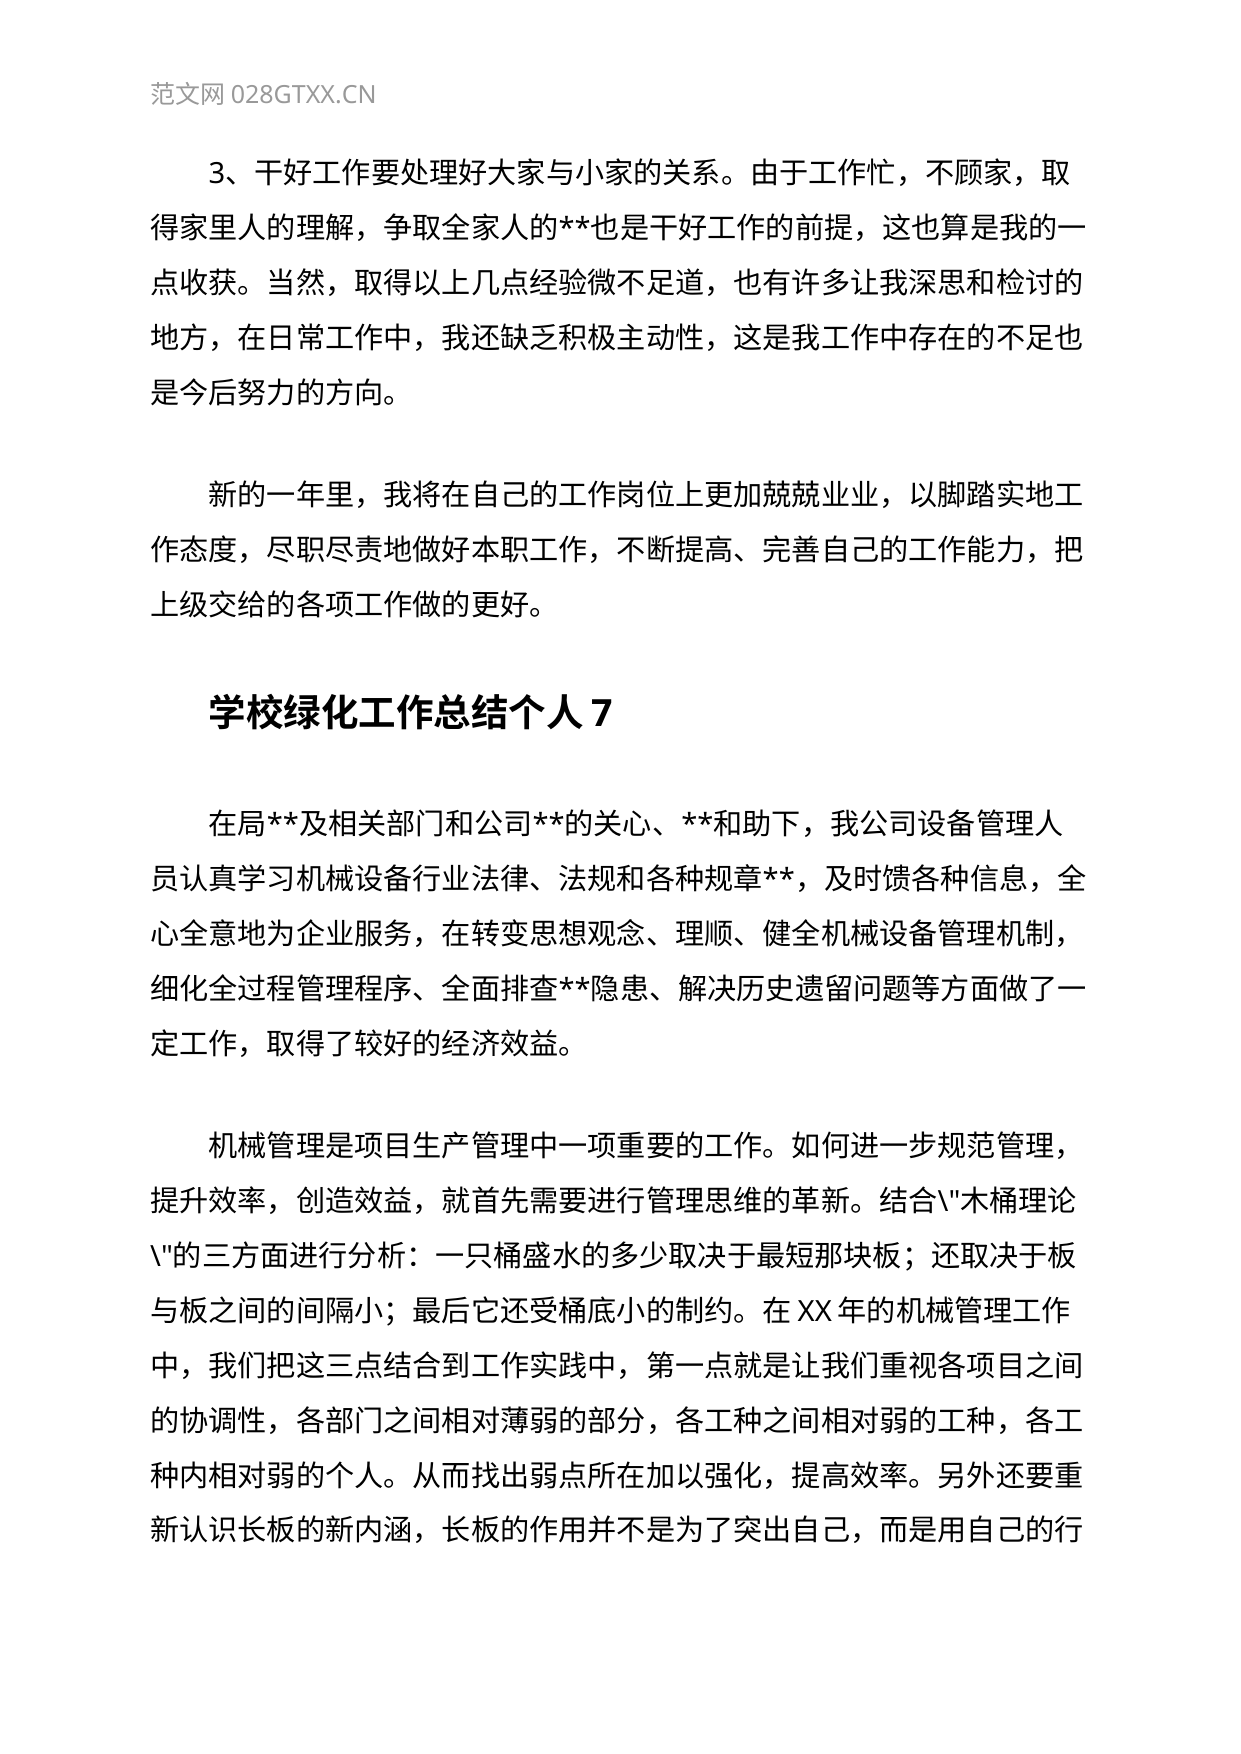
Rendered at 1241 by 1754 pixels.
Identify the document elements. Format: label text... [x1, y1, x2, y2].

text 新的一年里，我将在自己的工作岗位上更加兢兢业业，以脚踏实地工作态度，尽职尽责地做好本职工作，不断提高、完善自己的工作能力，把上级交给的各项工作做的更好。 [150, 472, 1090, 624]
text 在局**及相关部门和公司**的关心、**和助下，我公司设备管理人员认真学习机械设备行业法律、法规和各种规章**，及时馈各种信息，全心全意地为企业服务，在转变思想观念、理顺、健全机械设备管理机制，细化全过程管理程序、全面排查**隐患、解决历史遗留问题等方面做了一定工作，取得了较好的经济效益。 [150, 801, 1090, 1063]
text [150, 1122, 1090, 1549]
text 3、干好工作要处理好大家与小家的关系。由于工作忙，不顾家，取得家里人的理解，争取全家人的**也是干好工作的前提，这也算是我的一点收获。当然，取得以上几点经验微不足道，也有许多让我深思和检讨的地方，在日常工作中，我还缺乏积极主动性，这是我工作中存在的不足也是今后努力的方向。 [150, 150, 1090, 412]
text 学校绿化工作总结个人7 [150, 683, 1090, 738]
